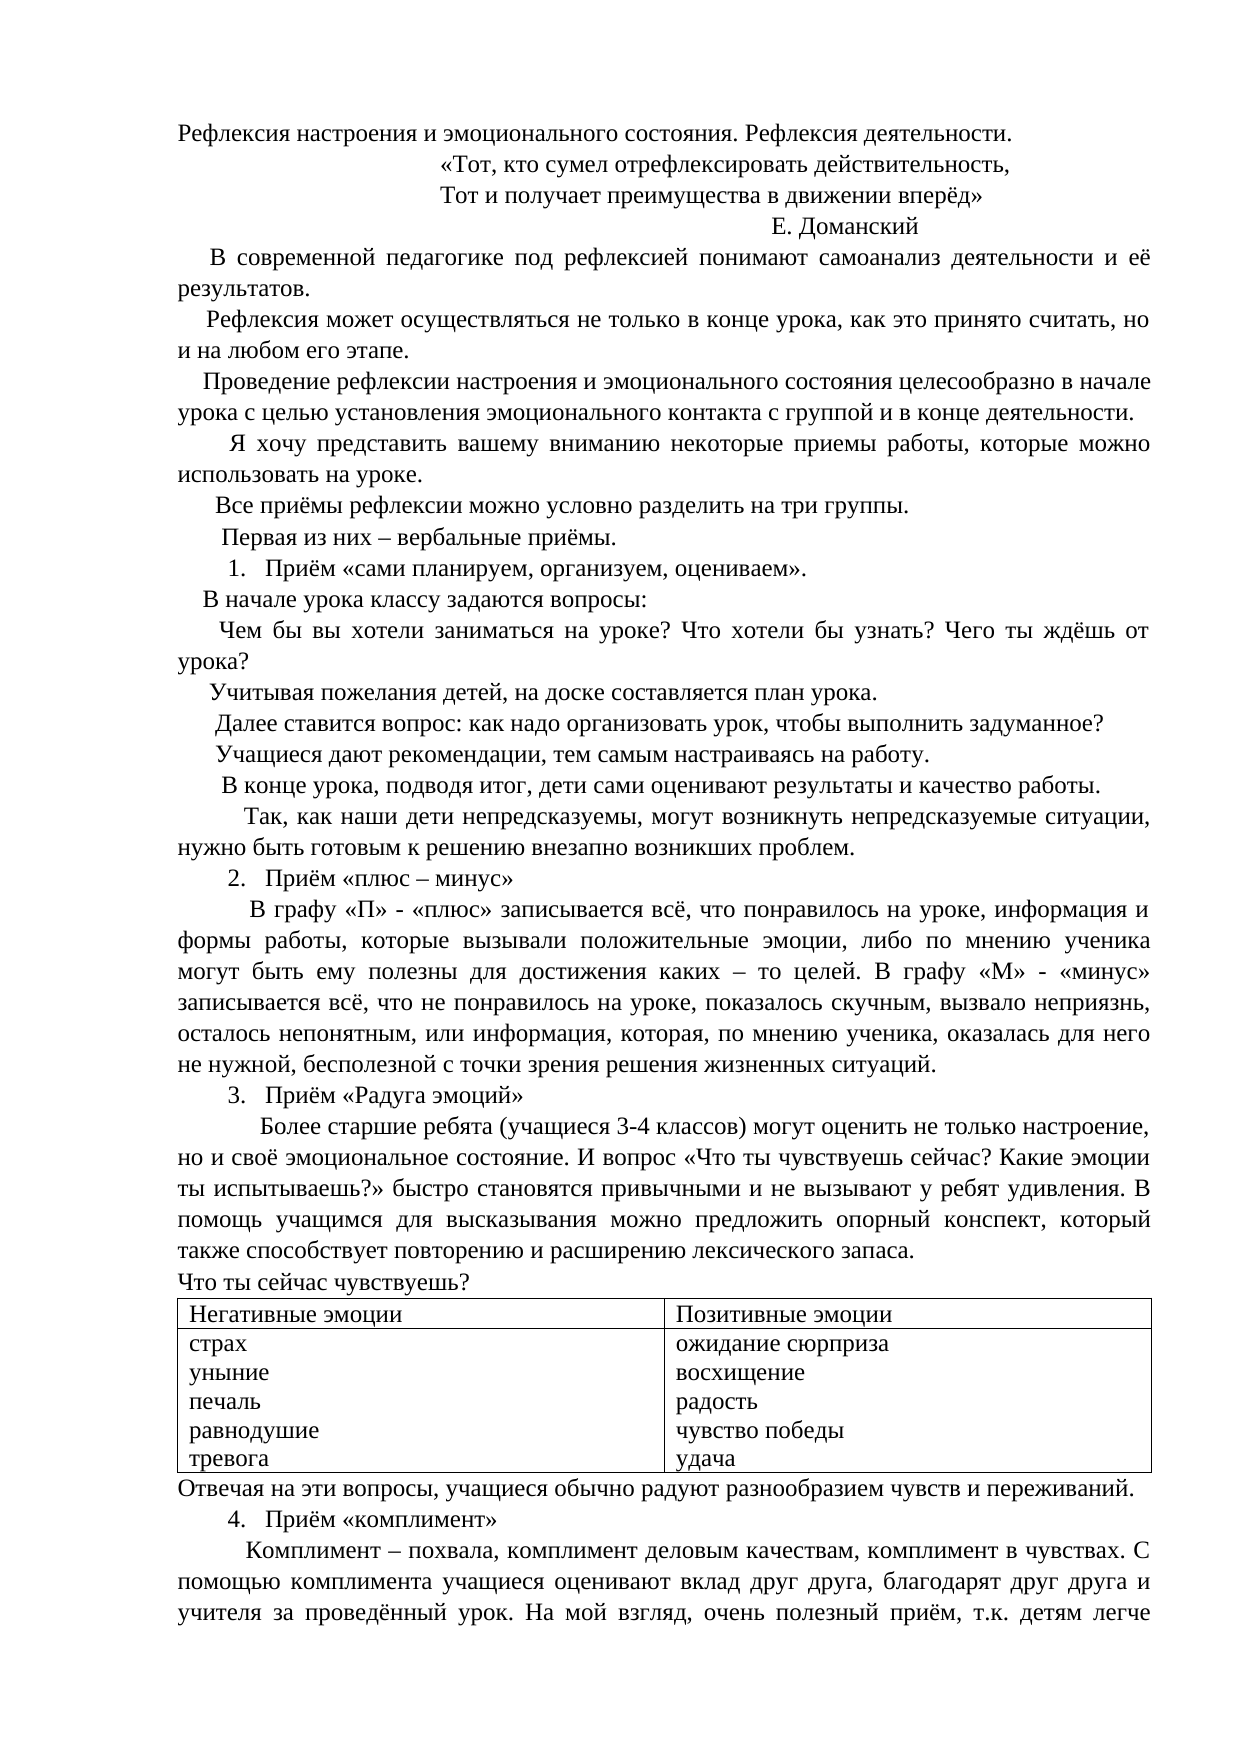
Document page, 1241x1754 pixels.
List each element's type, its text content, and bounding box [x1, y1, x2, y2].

text Проведение рефлексии настроения и эмоционального состояния целесообразно в начале урока с целью установления эмоционального контакта с группой и в конце деятельности. [177, 366, 1152, 426]
text Далее ставится вопрос: как надо организовать урок, чтобы выполнить задуманное? [177, 708, 1152, 737]
list Более старшие ребята (учащиеся 3-4 классов) могут оценить не только настроение, но и своё эмоциональное состояние. И вопрос «Что ты чувствуешь сейчас? Какие эмоции ты испытываешь?» быстро становятся привычными и не вызывают у ребят удивления. В помощь учащимся для высказывания можно предложить опорный конспект, который также способствует повторению и расширению лексического запаса. [177, 1111, 1152, 1264]
text Все приёмы рефлексии можно условно разделить на три группы. [177, 491, 1152, 519]
text В графу «П» - «плюс» записывается всё, что понравилось на уроке, информация и формы работы, которые вызывали положительные эмоции, либо по мнению ученика могут быть ему полезны для достижения каких – то целей. В графу «М» - «минус» записывается всё, что не понравилось на уроке, показалось скучным, вызвало неприязнь, осталось непонятным, или информация, которая, по мнению ученика, оказалась для него не нужной, бесполезной с точки зрения решения жизненных ситуаций. [177, 894, 1152, 1078]
list Отвечая на эти вопросы, учащиеся обычно радуют разнообразием чувств и переживаний. [177, 1473, 1152, 1502]
text Учащиеся дают рекомендации, тем самым настраиваясь на работу. [177, 739, 1152, 768]
list Приём «плюс – минус» [227, 863, 1152, 892]
text Тот и получает преимущества в движении вперёд» [177, 180, 1152, 209]
text Я хочу представить вашему вниманию некоторые приемы работы, которые можно использовать на уроке. [177, 428, 1152, 488]
list Приём «сами планируем, организуем, оцениваем». [227, 553, 1152, 581]
text Первая из них – вербальные приёмы. [177, 522, 1152, 550]
table_cell ожидание сюрприза восхищение радость чувство победы удача [665, 1329, 1151, 1472]
list Чем бы вы хотели заниматься на уроке? Что хотели бы узнать? Чего ты ждёшь от урока? [177, 615, 1152, 674]
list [177, 1535, 1152, 1626]
text В начале урока классу задаются вопросы: [177, 584, 1152, 612]
text В конце урока, подводя итог, дети сами оценивают результаты и качество работы. [177, 770, 1152, 799]
list Приём «комплимент» [227, 1504, 1152, 1533]
text Так, как наши дети непредсказуемы, могут возникнуть непредсказуемые ситуации, нужно быть готовым к решению внезапно возникших проблем. [177, 801, 1152, 861]
text Учитывая пожелания детей, на доске составляется план урока. [177, 677, 1152, 706]
text В современной педагогике под рефлексией понимают самоанализ деятельности и её результатов. [177, 242, 1152, 302]
text «Тот, кто сумел отрефлексировать действительность, [177, 149, 1152, 178]
table_cell страх уныние печаль равнодушие тревога [178, 1329, 664, 1472]
list Приём «Радуга эмоций» [227, 1080, 1152, 1109]
text Рефлексия может осуществляться не только в конце урока, как это принято считать, но и на любом его этапе. [177, 304, 1152, 364]
text Рефлексия настроения и эмоционального состояния. Рефлексия деятельности. [177, 118, 1152, 147]
table_header Негативные эмоции [178, 1299, 664, 1327]
text Е. Доманский [177, 211, 1152, 240]
list Что ты сейчас чувствуешь? [177, 1267, 1152, 1295]
table_header Позитивные эмоции [665, 1299, 1151, 1327]
